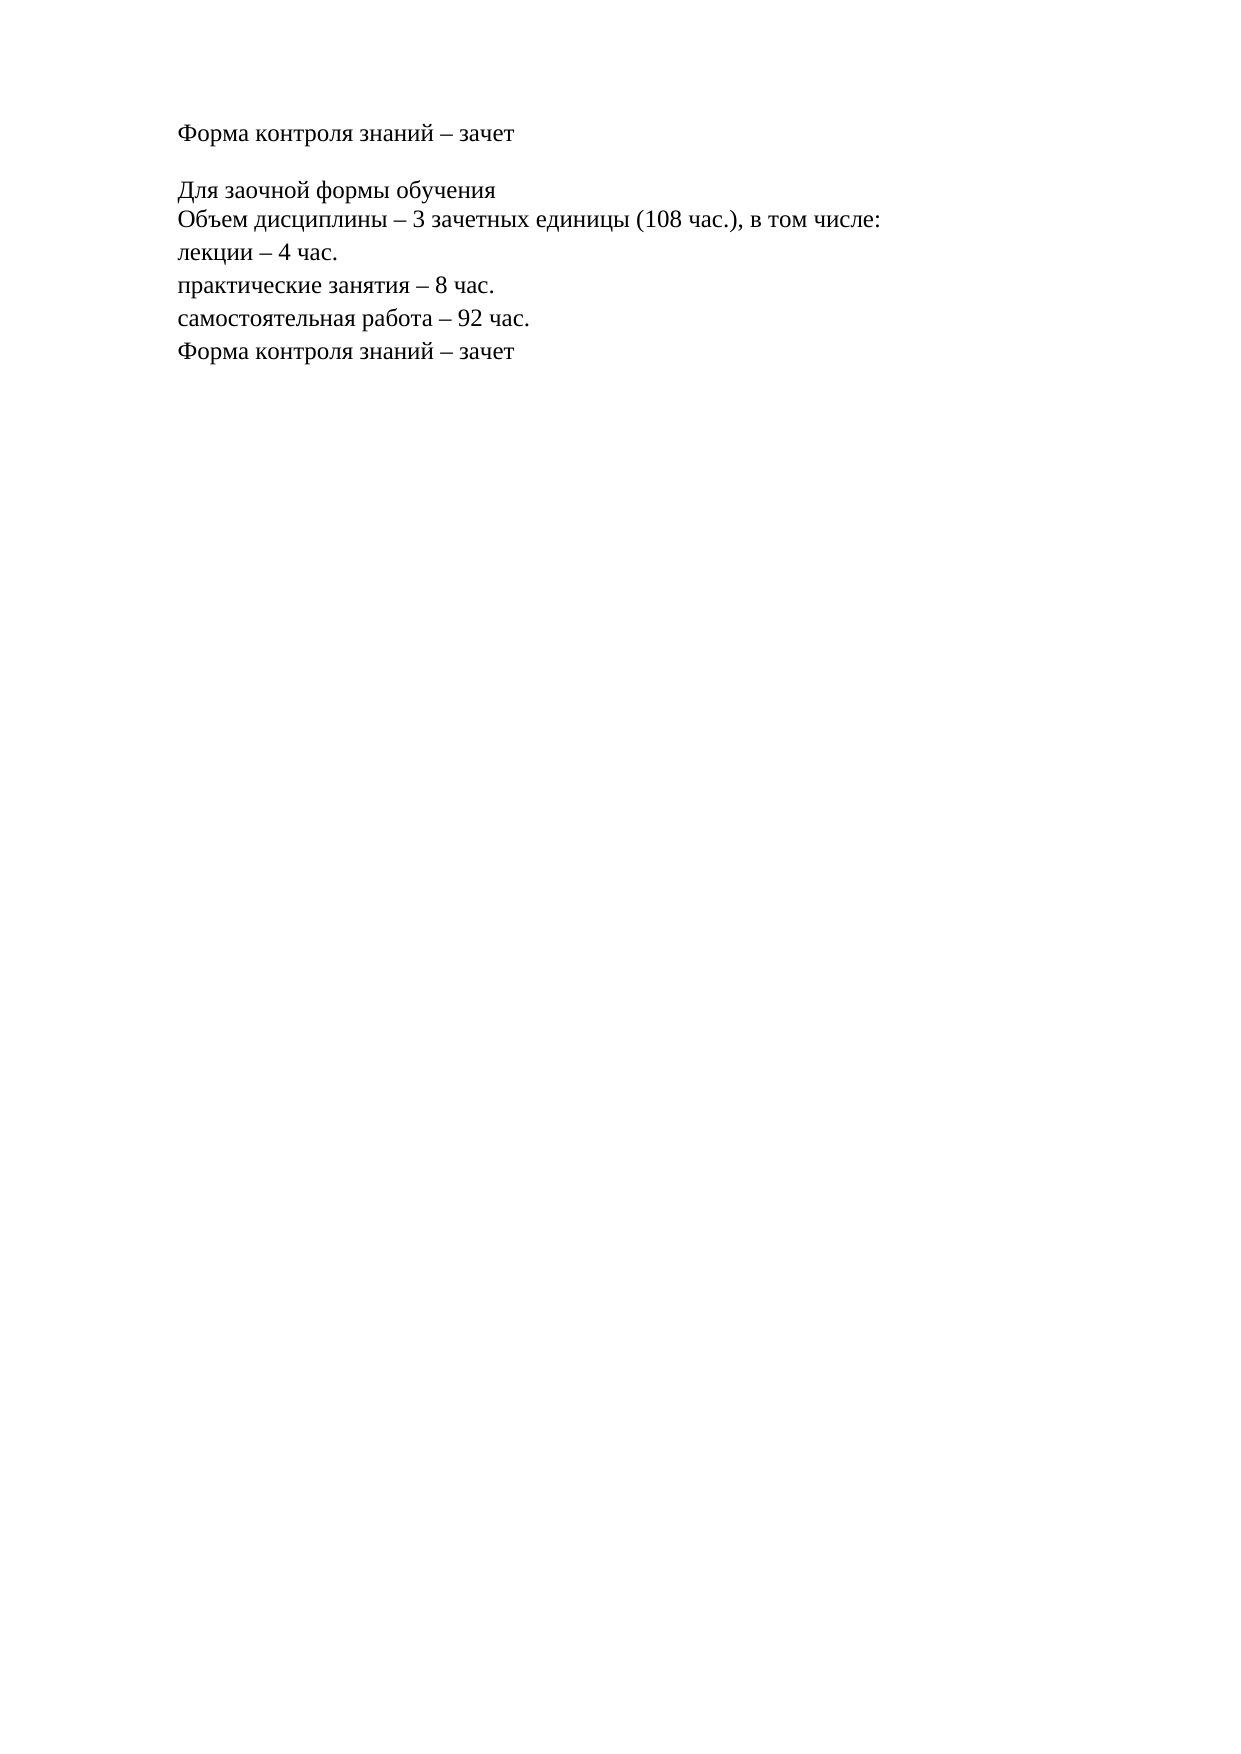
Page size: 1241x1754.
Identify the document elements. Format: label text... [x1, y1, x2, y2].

text Форма контроля знаний – зачет [177, 118, 1152, 147]
text Для заочной формы обучения [177, 176, 1152, 204]
text практические занятия – 8 час. [177, 270, 1152, 299]
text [177, 204, 1152, 233]
text Форма контроля знаний – зачет [177, 336, 1152, 365]
text лекции – 4 час. [177, 237, 1152, 266]
text самостоятельная работа – 92 час. [177, 303, 1152, 332]
